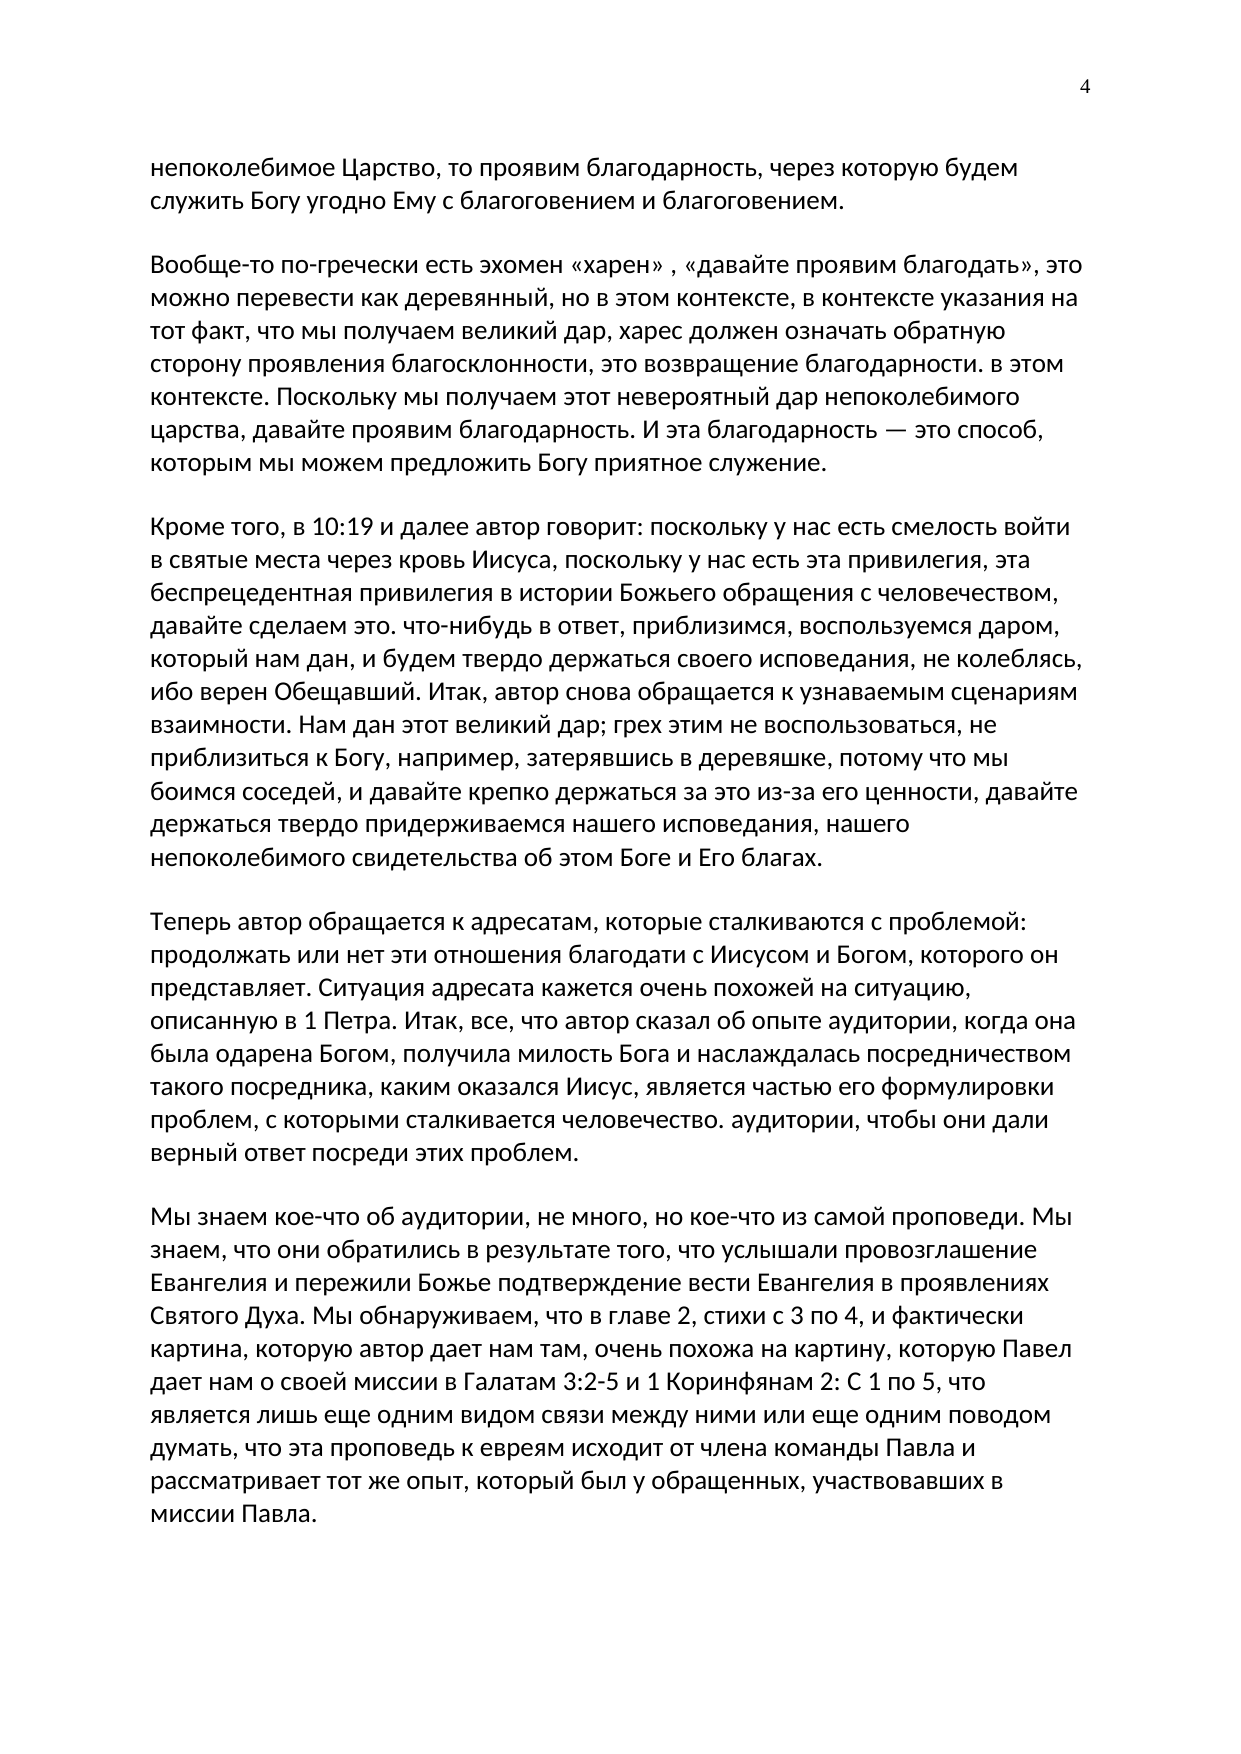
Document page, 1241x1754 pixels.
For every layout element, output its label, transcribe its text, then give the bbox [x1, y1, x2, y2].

text Вообще-то по-гречески есть эхомен «харен» , «давайте проявим благодать», это можно перевести как деревянный, но в этом контексте, в контексте указания на тот факт, что мы получаем великий дар, харес должен означать обратную сторону проявления благосклонности, это возвращение благодарности. в этом контексте. Поскольку мы получаем этот невероятный дар непоколебимого царства, давайте проявим благодарность. И эта благодарность — это способ, которым мы можем предложить Богу приятное служение. [150, 247, 1090, 478]
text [150, 150, 1090, 216]
text Мы знаем кое-что об аудитории, не много, но кое-что из самой проповеди. Мы знаем, что они обратились в результате того, что услышали провозглашение Евангелия и пережили Божье подтверждение вести Евангелия в проявлениях Святого Духа. Мы обнаруживаем, что в главе 2, стихи с 3 по 4, и фактически картина, которую автор дает нам там, очень похожа на картину, которую Павел дает нам о своей миссии в Галатам 3:2-5 и 1 Коринфянам 2: С 1 по 5, что является лишь еще одним видом связи между ними или еще одним поводом думать, что эта проповедь к евреям исходит от члена команды Павла и рассматривает тот же опыт, который был у обращенных, участвовавших в миссии Павла. [150, 1199, 1090, 1529]
text Теперь автор обращается к адресатам, которые сталкиваются с проблемой: продолжать или нет эти отношения благодати с Иисусом и Богом, которого он представляет. Ситуация адресата кажется очень похожей на ситуацию, описанную в 1 Петра. Итак, все, что автор сказал об опыте аудитории, когда она была одарена Богом, получила милость Бога и наслаждалась посредничеством такого посредника, каким оказался Иисус, является частью его формулировки проблем, с которыми сталкивается человечество. аудитории, чтобы они дали верный ответ посреди этих проблем. [150, 904, 1090, 1168]
text Кроме того, в 10:19 и далее автор говорит: поскольку у нас есть смелость войти в святые места через кровь Иисуса, поскольку у нас есть эта привилегия, эта беспрецедентная привилегия в истории Божьего обращения с человечеством, давайте сделаем это. что-нибудь в ответ, приблизимся, воспользуемся даром, который нам дан, и будем твердо держаться своего исповедания, не колеблясь, ибо верен Обещавший. Итак, автор снова обращается к узнаваемым сценариям взаимности. Нам дан этот великий дар; грех этим не воспользоваться, не приблизиться к Богу, например, затерявшись в деревяшке, потому что мы боимся соседей, и давайте крепко держаться за это из-за его ценности, давайте держаться твердо придерживаемся нашего исповедания, нашего непоколебимого свидетельства об этом Боге и Его благах. [150, 509, 1090, 873]
